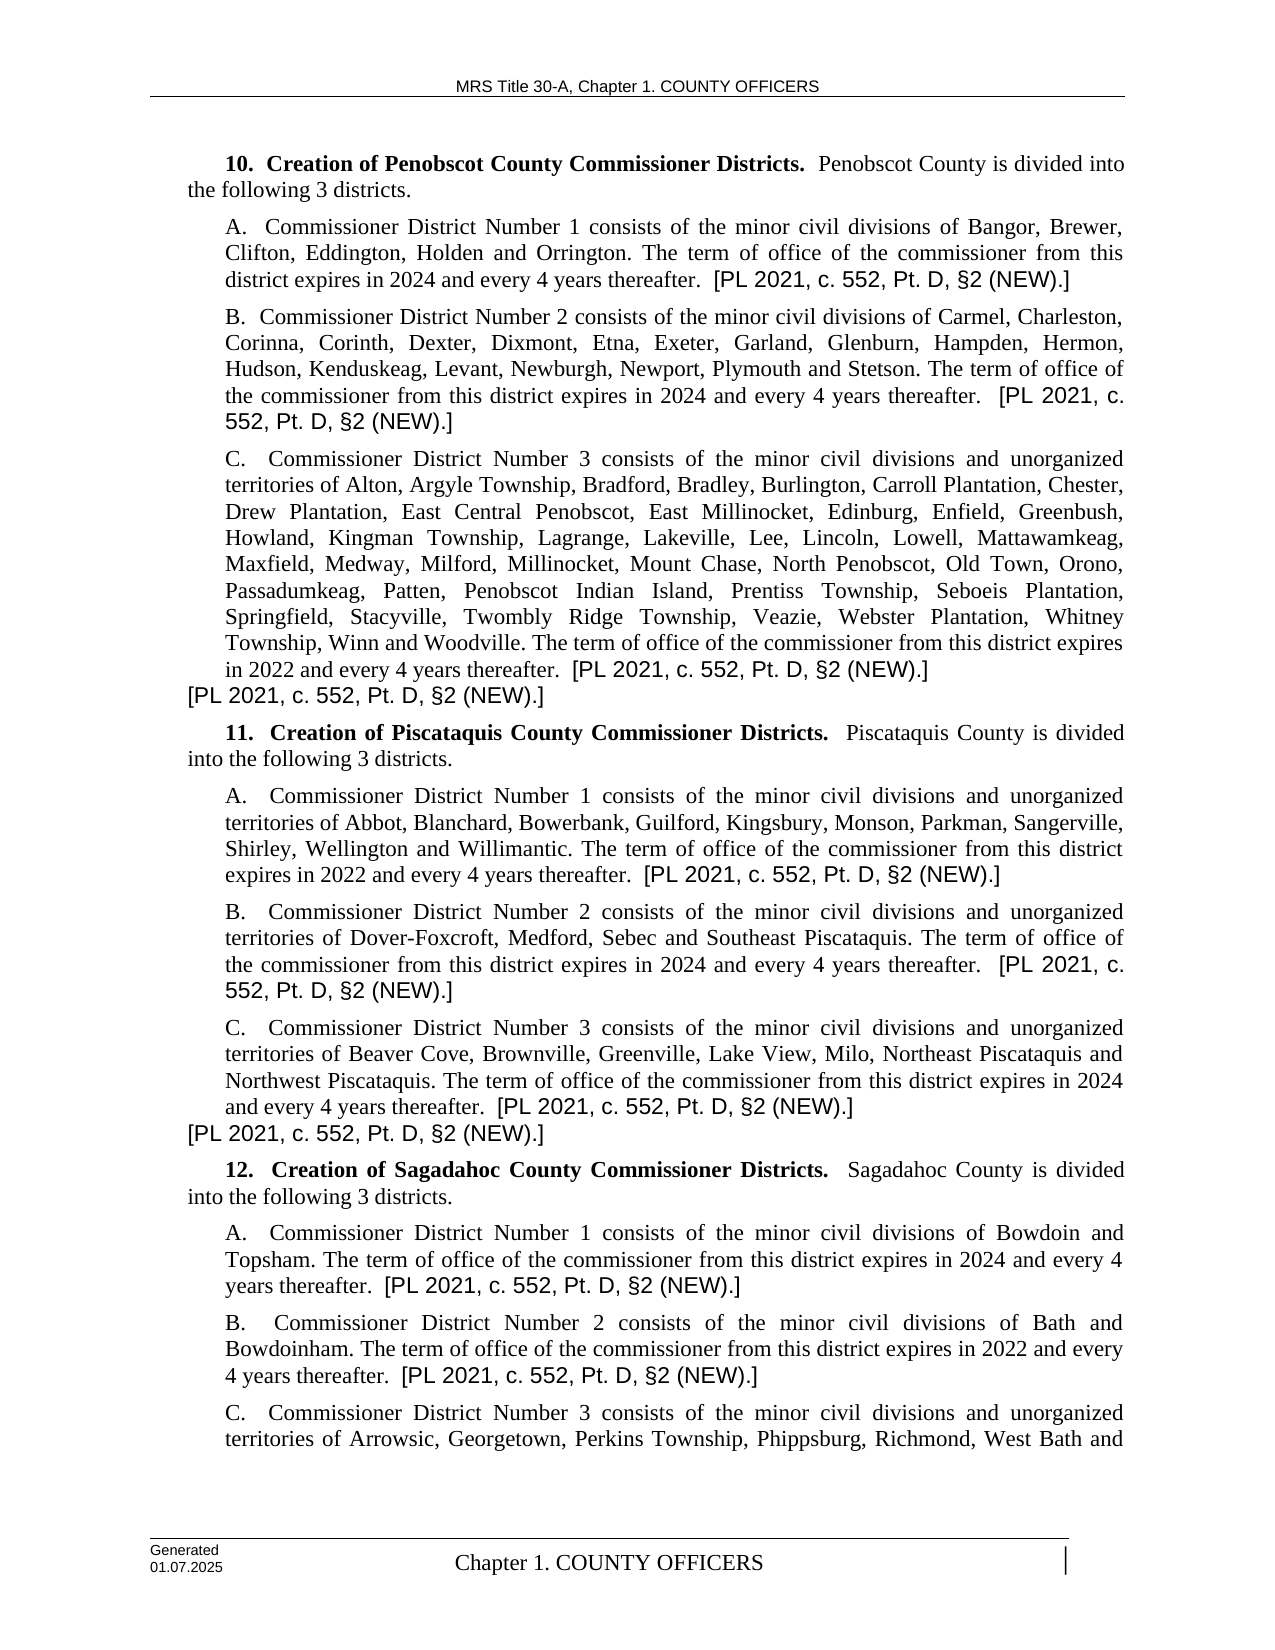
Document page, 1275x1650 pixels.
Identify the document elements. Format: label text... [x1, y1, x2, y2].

text A. Commissioner District Number 1 consists of the minor civil divisions and unorganized territories of Abbot, Blanchard, Bowerbank, Guilford, Kingsbury, Monson, Parkman, Sangerville, Shirley, Wellington and Willimantic. The term of office of the commissioner from this district expires in 2022 and every 4 years thereafter. [PL 2021, c. 552, Pt. D, §2 (NEW).] [225, 782, 1125, 888]
text [PL 2021, c. 552, Pt. D, §2 (NEW).] [187, 682, 1125, 709]
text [225, 1399, 1125, 1451]
text 10. Creation of Penobscot County Commissioner Districts. Penobscot County is divided into the following 3 districts. [187, 150, 1125, 203]
text B. Commissioner District Number 2 consists of the minor civil divisions of Bath and Bowdoinham. The term of office of the commissioner from this district expires in 2022 and every 4 years thereafter. [PL 2021, c. 552, Pt. D, §2 (NEW).] [225, 1309, 1125, 1388]
text A. Commissioner District Number 1 consists of the minor civil divisions of Bangor, Brewer, Clifton, Eddington, Holden and Orrington. The term of office of the commissioner from this district expires in 2024 and every 4 years thereafter. [PL 2021, c. 552, Pt. D, §2 (NEW).] [225, 213, 1125, 292]
text [PL 2021, c. 552, Pt. D, §2 (NEW).] [187, 1119, 1125, 1146]
text C. Commissioner District Number 3 consists of the minor civil divisions and unorganized territories of Beaver Cove, Brownville, Greenville, Lake View, Milo, Northeast Piscataquis and Northwest Piscataquis. The term of office of the commissioner from this district expires in 2024 and every 4 years thereafter. [PL 2021, c. 552, Pt. D, §2 (NEW).] [225, 1014, 1125, 1119]
text 12. Creation of Sagadahoc County Commissioner Districts. Sagadahoc County is divided into the following 3 districts. [187, 1156, 1125, 1209]
text C. Commissioner District Number 3 consists of the minor civil divisions and unorganized territories of Alton, Argyle Township, Bradford, Bradley, Burlington, Carroll Plantation, Chester, Drew Plantation, East Central Penobscot, East Millinocket, Edinburg, Enfield, Greenbush, Howland, Kingman Township, Lagrange, Lakeville, Lee, Lincoln, Lowell, Mattawamkeag, Maxfield, Medway, Milford, Millinocket, Mount Chase, North Penobscot, Old Town, Orono, Passadumkeag, Patten, Penobscot Indian Island, Prentiss Township, Seboeis Plantation, Springfield, Stacyville, Twombly Ridge Township, Veazie, Webster Plantation, Whitney Township, Winn and Woodville. The term of office of the commissioner from this district expires in 2022 and every 4 years thereafter. [PL 2021, c. 552, Pt. D, §2 (NEW).] [225, 445, 1125, 682]
text 11. Creation of Piscataquis County Commissioner Districts. Piscataquis County is divided into the following 3 districts. [187, 719, 1125, 772]
text B. Commissioner District Number 2 consists of the minor civil divisions and unorganized territories of Dover-Foxcroft, Medford, Sebec and Southeast Piscataquis. The term of office of the commissioner from this district expires in 2024 and every 4 years thereafter. [PL 2021, c. 552, Pt. D, §2 (NEW).] [225, 898, 1125, 1004]
text A. Commissioner District Number 1 consists of the minor civil divisions of Bowdoin and Topsham. The term of office of the commissioner from this district expires in 2024 and every 4 years thereafter. [PL 2021, c. 552, Pt. D, §2 (NEW).] [225, 1219, 1125, 1299]
text B. Commissioner District Number 2 consists of the minor civil divisions of Carmel, Charleston, Corinna, Corinth, Dexter, Dixmont, Etna, Exeter, Garland, Glenburn, Hampden, Hermon, Hudson, Kenduskeag, Levant, Newburgh, Newport, Plymouth and Stetson. The term of office of the commissioner from this district expires in 2024 and every 4 years thereafter. [PL 2021, c. 552, Pt. D, §2 (NEW).] [225, 303, 1125, 434]
